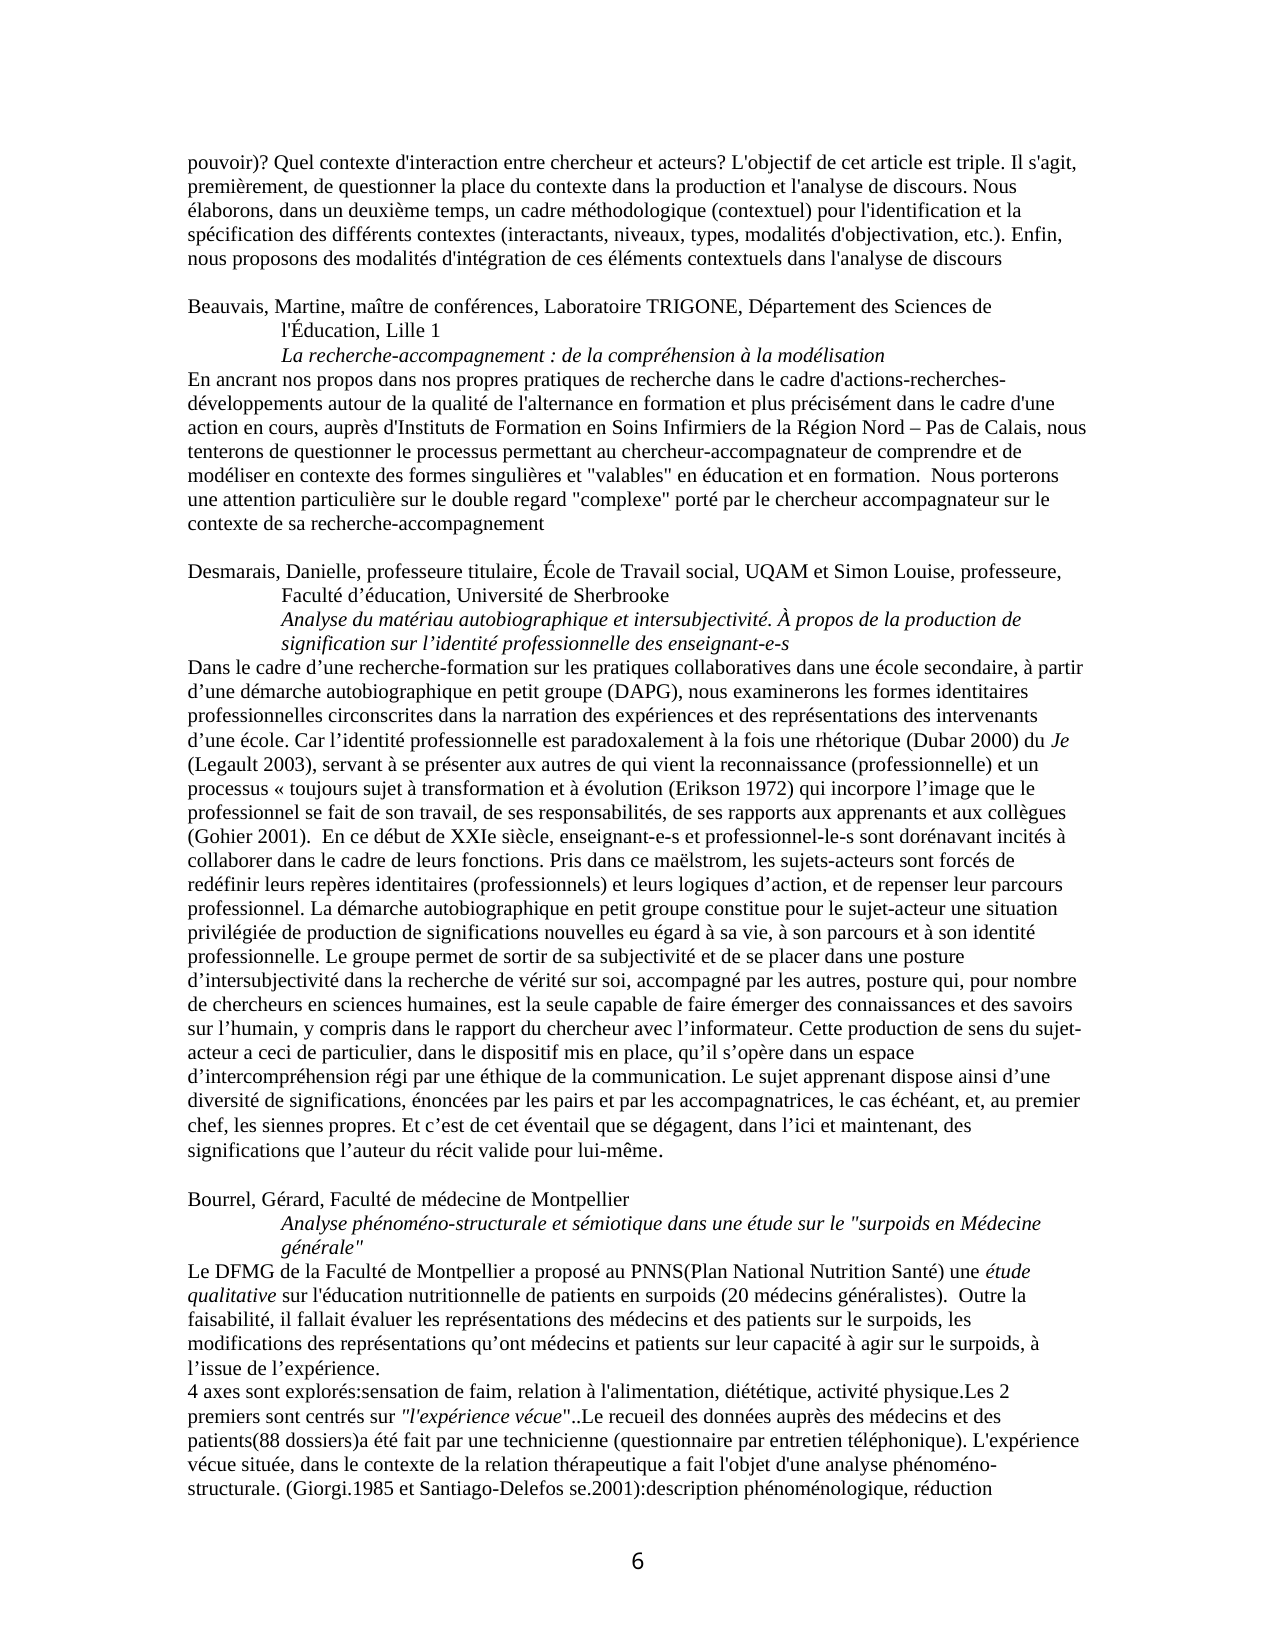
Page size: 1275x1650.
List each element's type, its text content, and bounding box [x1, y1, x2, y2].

text Bourrel, Gérard, Faculté de médecine de Montpellier [187, 1187, 1087, 1211]
text Le DFMG de la Faculté de Montpellier a proposé au PNNS(Plan National Nutrition Santé) une étude qualitative sur l'éducation nutritionnelle de patients en surpoids (20 médecins généralistes). Outre la faisabilité, il fallait évaluer les représentations des médecins et des patients sur le surpoids, les modifications des représentations qu’ont médecins et patients sur leur capacité à agir sur le surpoids, à l’issue de l’expérience. [187, 1259, 1087, 1379]
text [187, 150, 1087, 270]
subtitle Analyse phénoméno-structurale et sémiotique dans une étude sur le "surpoids en Médecine générale" [281, 1211, 1087, 1259]
text Analyse du matériau autobiographique et intersubjectivité. À propos de la production de signification sur l’identité professionnelle des enseignant-e-s [281, 607, 1087, 655]
text En ancrant nos propos dans nos propres pratiques de recherche dans le cadre d'actions-recherches-développements autour de la qualité de l'alternance en formation et plus précisément dans le cadre d'une action en cours, auprès d'Instituts de Formation en Soins Infirmiers de – Pas de Calais, nous tenterons de questionner le processus permettant au chercheur-accompagnateur de comprendre et de modéliser en contexte des formes singulières et "valables" en éducation et en formation. Nous porterons une attention particulière sur le double regard "complexe" porté par le chercheur accompagnateur sur le contexte de sa recherche-accompagnement [187, 367, 1087, 535]
text Beauvais, Martine, maître de conférences, Laboratoire TRIGONE, Département des Sciences de l'Éducation, Lille 1 [187, 294, 1087, 342]
text La recherche-accompagnement : de la compréhension à la modélisation [281, 342, 1087, 367]
text Desmarais, Danielle, professeure titulaire, École de Travail social, UQAM et Simon Louise, professeure, Faculté d’éducation, Université de Sherbrooke [187, 559, 1087, 607]
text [187, 1379, 1087, 1500]
text Dans le cadre d’une recherche-formation sur les pratiques collaboratives dans une école secondaire, à partir d’une démarche autobiographique en petit groupe (DAPG), nous examinerons les formes identitaires professionnelles circonscrites dans la narration des expériences et des représentations des intervenants d’une école. Car l’identité professionnelle est paradoxalement à la fois une rhétorique (Dubar 2000) du Je (Legault 2003), servant à se présenter aux autres de qui vient la reconnaissance (professionnelle) et un processus « toujours sujet à transformation et à évolution (Erikson 1972) qui incorpore l’image que le professionnel se fait de son travail, de ses responsabilités, de ses rapports aux apprenants et aux collègues (Gohier 2001). En ce début de XXIe siècle, enseignant-e-s et professionnel-le-s sont dorénavant incités à collaborer dans le cadre de leurs fonctions. Pris dans ce maëlstrom, les sujets-acteurs sont forcés de redéfinir leurs repères identitaires (professionnels) et leurs logiques d’action, et de repenser leur parcours professionnel. La démarche autobiographique en petit groupe constitue pour le sujet-acteur une situation privilégiée de production de significations nouvelles eu égard à sa vie, à son parcours et à son identité professionnelle. Le groupe permet de sortir de sa subjectivité et de se placer dans une posture d’intersubjectivité dans la recherche de vérité sur soi, accompagné par les autres, posture qui, pour nombre de chercheurs en sciences humaines, est la seule capable de faire émerger des connaissances et des savoirs sur l’humain, y compris dans le rapport du chercheur avec l’informateur. Cette production de sens du sujet-acteur a ceci de particulier, dans le dispositif mis en place, qu’il s’opère dans un espace d’intercompréhension régi par une éthique de la communication. Le sujet apprenant dispose ainsi d’une diversité de significations, énoncées par les pairs et par les accompagnatrices, le cas échéant, et, au premier chef, les siennes propres. Et c’est de cet éventail que se dégagent, dans l’ici et maintenant, des significations que l’auteur du récit valide pour lui-même. [187, 655, 1087, 1163]
